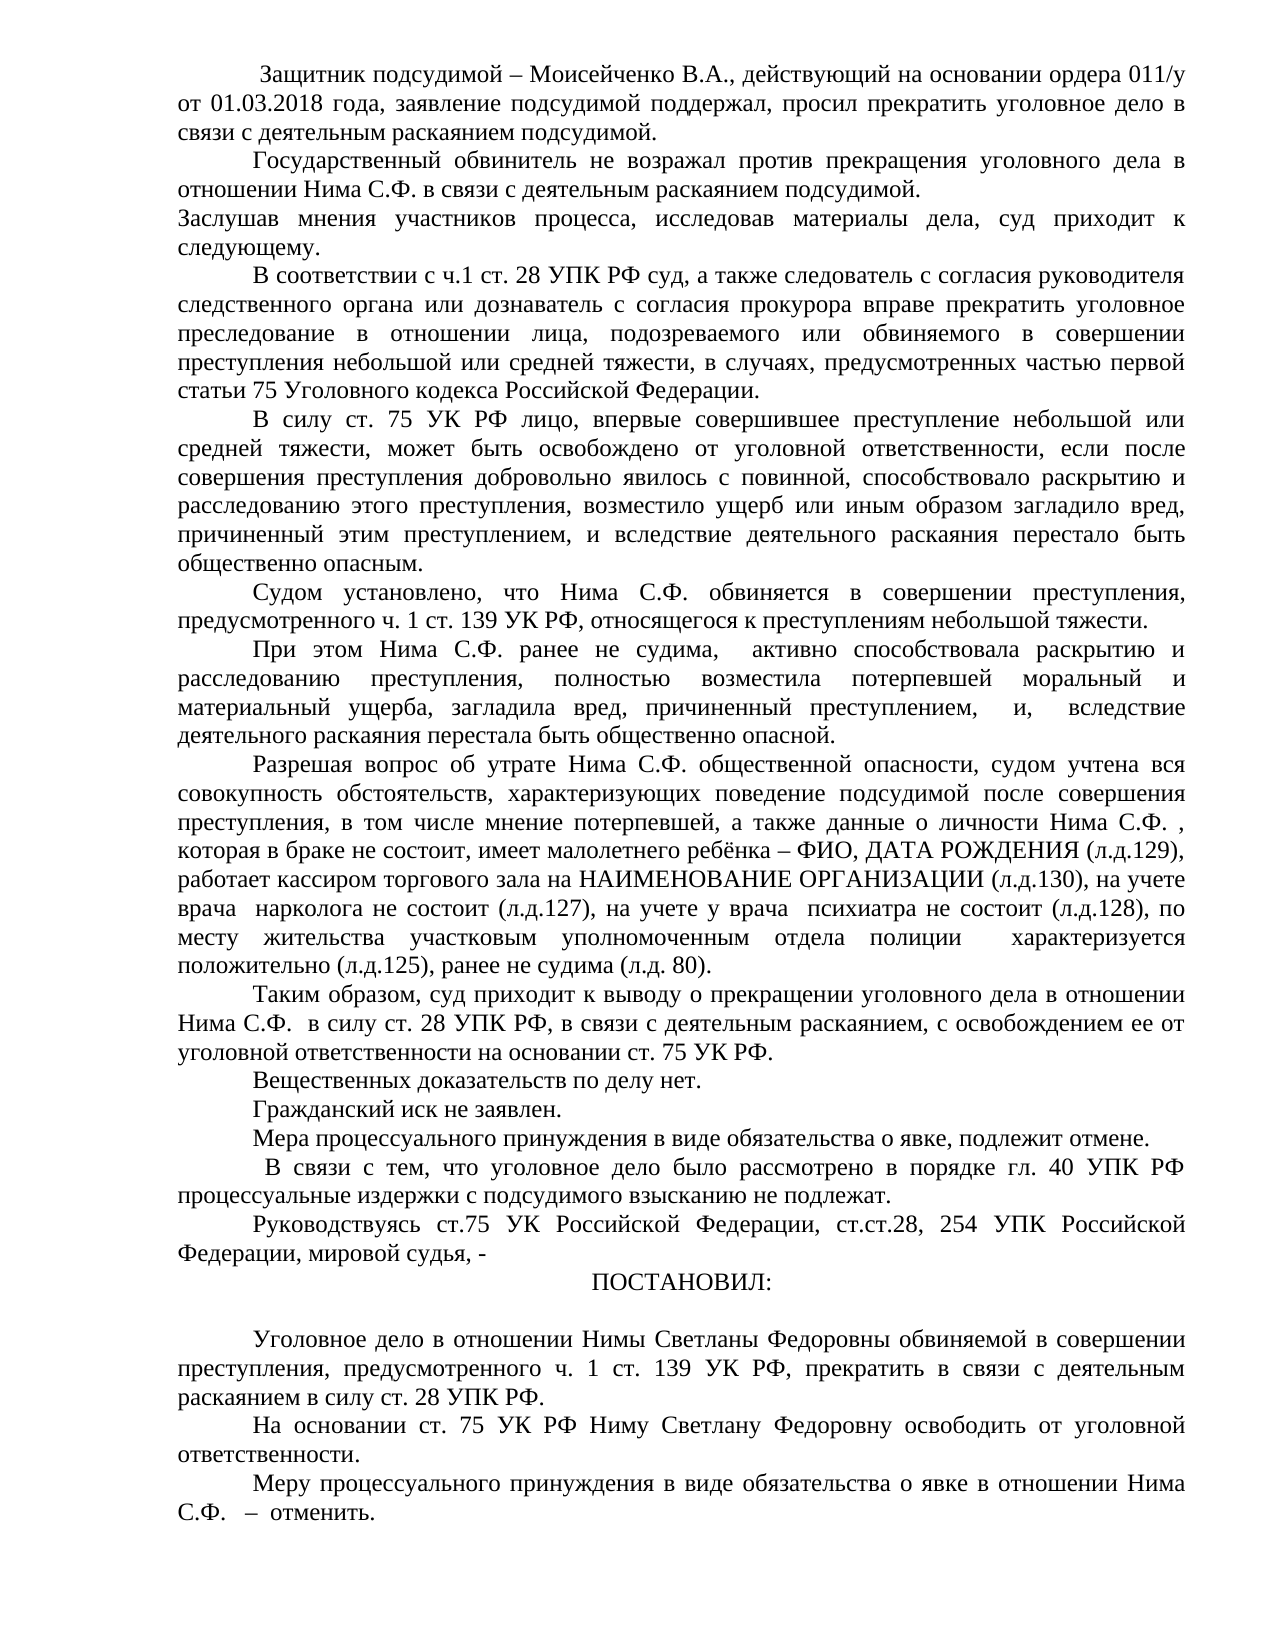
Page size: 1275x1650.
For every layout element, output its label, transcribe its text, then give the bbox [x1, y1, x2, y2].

text При этом Нима С.Ф. ранее не судима, активно способствовала раскрытию и расследованию преступления, полностью возместила потерпевшей моральный и материальный ущерба, загладила вред, причиненный преступлением, и, вследствие деятельного раскаяния перестала быть общественно опасной. [177, 634, 1186, 749]
text Таким образом, суд приходит к выводу о прекращении уголовного дела в отношении Нима С.Ф. в силу ст. 28 УПК РФ, в связи с деятельным раскаянием, с освобождением ее от уголовной ответственности на основании ст. 75 УК РФ. [177, 979, 1186, 1065]
text Уголовное дело в отношении Нимы Светланы Федоровны обвиняемой в совершении преступления, предусмотренного ч. 1 ст. 139 УК РФ, прекратить в связи с деятельным раскаянием в силу ст. 28 УПК РФ. [177, 1324, 1186, 1410]
text Гражданский иск не заявлен. [177, 1094, 1186, 1123]
text Судом установлено, что Нима С.Ф. обвиняется в совершении преступления, предусмотренного ч. 1 ст. 139 УК РФ, относящегося к преступлениям небольшой тяжести. [177, 577, 1186, 634]
text Меру процессуального принуждения в виде обязательства о явке в отношении Нима С.Ф. – отменить. [177, 1468, 1186, 1525]
text Государственный обвинитель не возражал против прекращения уголовного дела в отношении Нима С.Ф. в связи с деятельным раскаянием подсудимой. [177, 145, 1186, 203]
text В силу ст. 75 УК РФ лицо, впервые совершившее преступление небольшой или средней тяжести, может быть освобождено от уголовной ответственности, если после совершения преступления добровольно явилось с повинной, способствовало раскрытию и расследованию этого преступления, возместило ущерб или иным образом загладило вред, причиненный этим преступлением, и вследствие деятельного раскаяния перестало быть общественно опасным. [177, 404, 1186, 577]
text В соответствии с ч.1 ст. 28 УПК РФ суд, а также следователь с согласия руководителя следственного органа или дознаватель с согласия прокурора вправе прекратить уголовное преследование в отношении лица, подозреваемого или обвиняемого в совершении преступления небольшой или средней тяжести, в случаях, предусмотренных частью первой статьи 75 Уголовного кодекса Российской Федерации. [177, 260, 1186, 404]
text Разрешая вопрос об утрате Нима С.Ф. общественной опасности, судом учтена вся совокупность обстоятельств, характеризующих поведение подсудимой после совершения преступления, в том числе мнение потерпевшей, а также данные о личности Нима С.Ф. , которая в браке не состоит, имеет малолетнего ребёнка – ФИО, ДАТА РОЖДЕНИЯ (л.д.129), работает кассиром торгового зала на НАИМЕНОВАНИЕ ОРГАНИЗАЦИИ (л.д.130), на учете врача нарколога не состоит (л.д.127), на учете у врача психиатра не состоит (л.д.128), по месту жительства участковым уполномоченным отдела полиции характеризуется положительно (л.д.125), ранее не судима (л.д. 80). [177, 749, 1186, 979]
text Вещественных доказательств по делу нет. [177, 1065, 1186, 1094]
text ПОСТАНОВИЛ: [177, 1267, 1186, 1295]
text Мера процессуального принуждения в виде обязательства о явке, подлежит отмене. [177, 1123, 1186, 1152]
text На основании ст. 75 УК РФ Ниму Светлану Федоровну освободить от уголовной ответственности. [177, 1410, 1186, 1468]
text Руководствуясь ст.75 УК Российской Федерации, ст.ст.28, 254 УПК Российской Федерации, мировой судья, - [177, 1209, 1186, 1267]
text Защитник подсудимой – Моисейченко В.А., действующий на основании ордера 011/у от 01.03.2018 года, заявление подсудимой поддержал, просил прекратить уголовное дело в связи с деятельным раскаянием подсудимой. [177, 59, 1186, 145]
text Заслушав мнения участников процесса, исследовав материалы дела, суд приходит к следующему. [177, 203, 1186, 260]
text В связи с тем, что уголовное дело было рассмотрено в порядке гл. 40 УПК РФ процессуальные издержки с подсудимого взысканию не подлежат. [177, 1152, 1186, 1209]
